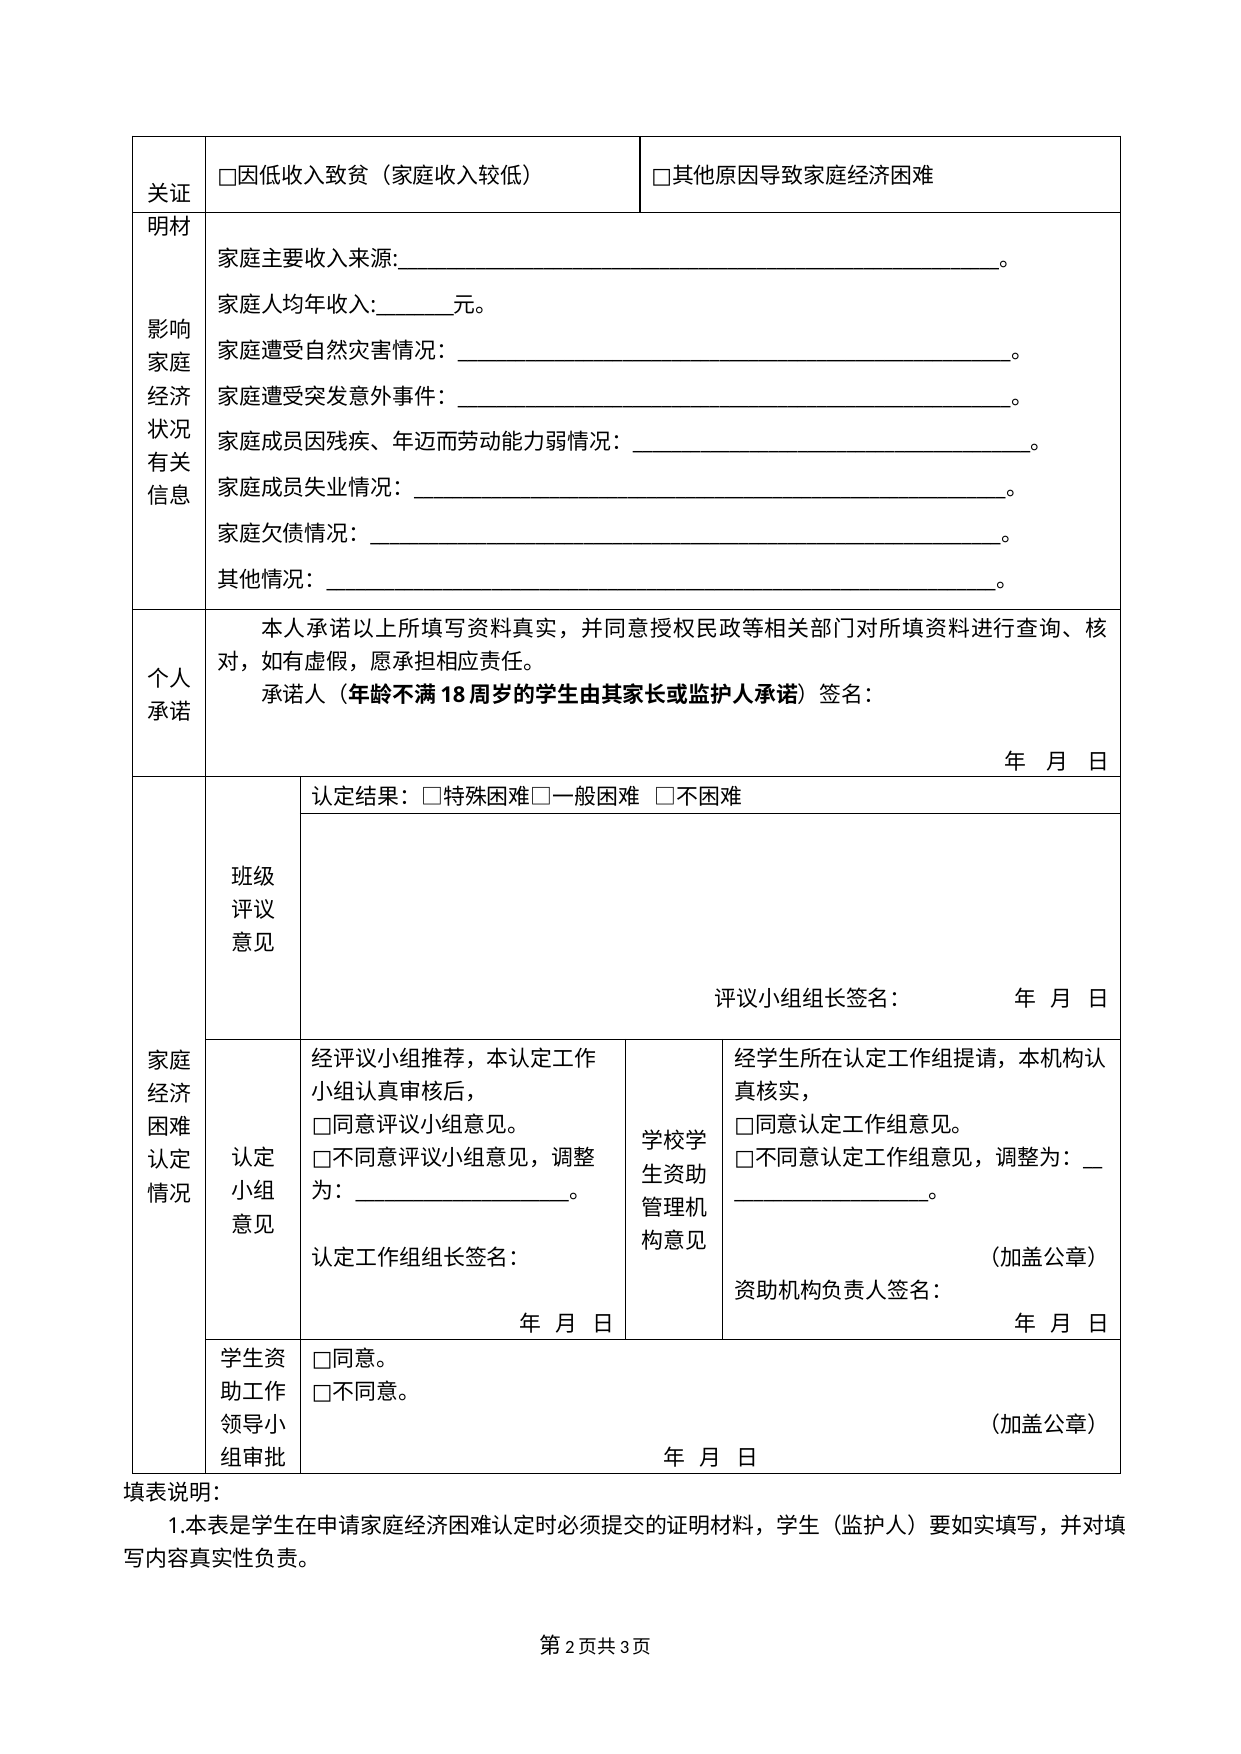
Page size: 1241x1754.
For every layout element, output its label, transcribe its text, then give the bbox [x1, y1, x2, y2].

table_cell □其他原因导致家庭经济困难 [641, 137, 1120, 212]
table_cell 认定结果：□特殊困难□一般困难 □不困难 [301, 777, 1120, 813]
table_cell □同意。 □不同意。 （加盖公章） 年 月 日 [301, 1340, 1120, 1473]
table_cell 经评议小组推荐，本认定工作小组认真审核后， □同意评议小组意见。 □不同意评议小组意见，调整为：______________________。 认定工作组组长签名： 年 月 日 [301, 1040, 625, 1339]
table_cell 学校学生资助管理机构意见 [626, 1040, 722, 1339]
table_cell 班级 评议 意见 [206, 777, 300, 1039]
table_cell 学生资助工作领导小组审批 [206, 1340, 300, 1473]
table_cell 本人承诺以上所填写资料真实，并同意授权民政等相关部门对所填资料进行查询、核对，如有虚假，愿承担相应责任。 承诺人（年龄不满18周岁的学生由其家长或监护人承诺）签名： 年 月 日 [206, 610, 1120, 776]
table_cell 影响家庭经济状况有关信息 [133, 213, 205, 609]
table_cell 家庭经济困难认定情况 [133, 777, 205, 1473]
text 填表说明： [123, 1474, 1129, 1507]
table_cell 个人承诺 [133, 610, 205, 776]
table_cell 认定 小组 意见 [206, 1040, 300, 1339]
table_cell 家庭主要收入来源:______________________________________________________________。 家庭人均年收入:________元。 家庭遭受自然灾害情况：_________________________________________________________。 家庭遭受突发意外事件：_________________________________________________________。 家庭成员因残疾、年迈而劳动能力弱情况：_________________________________________。 家庭成员失业情况：_____________________________________________________________。 家庭欠债情况：_________________________________________________________________。 其他情况：_____________________________________________________________________。 [206, 213, 1120, 609]
table_cell □因低收入致贫（家庭收入较低） [206, 137, 639, 212]
text 1.本表是学生在申请家庭经济困难认定时必须提交的证明材料，学生（监护人）要如实填写，并对填写内容真实性负责。 [123, 1507, 1129, 1573]
table_cell 评议小组组长签名： 年 月 日 [301, 814, 1120, 1039]
table_cell 经学生所在认定工作组提请，本机构认真核实， □同意认定工作组意见。 □不同意认定工作组意见，调整为：______________________。 （加盖公章） 资助机构负责人签名： 年 月 日 [723, 1040, 1120, 1339]
